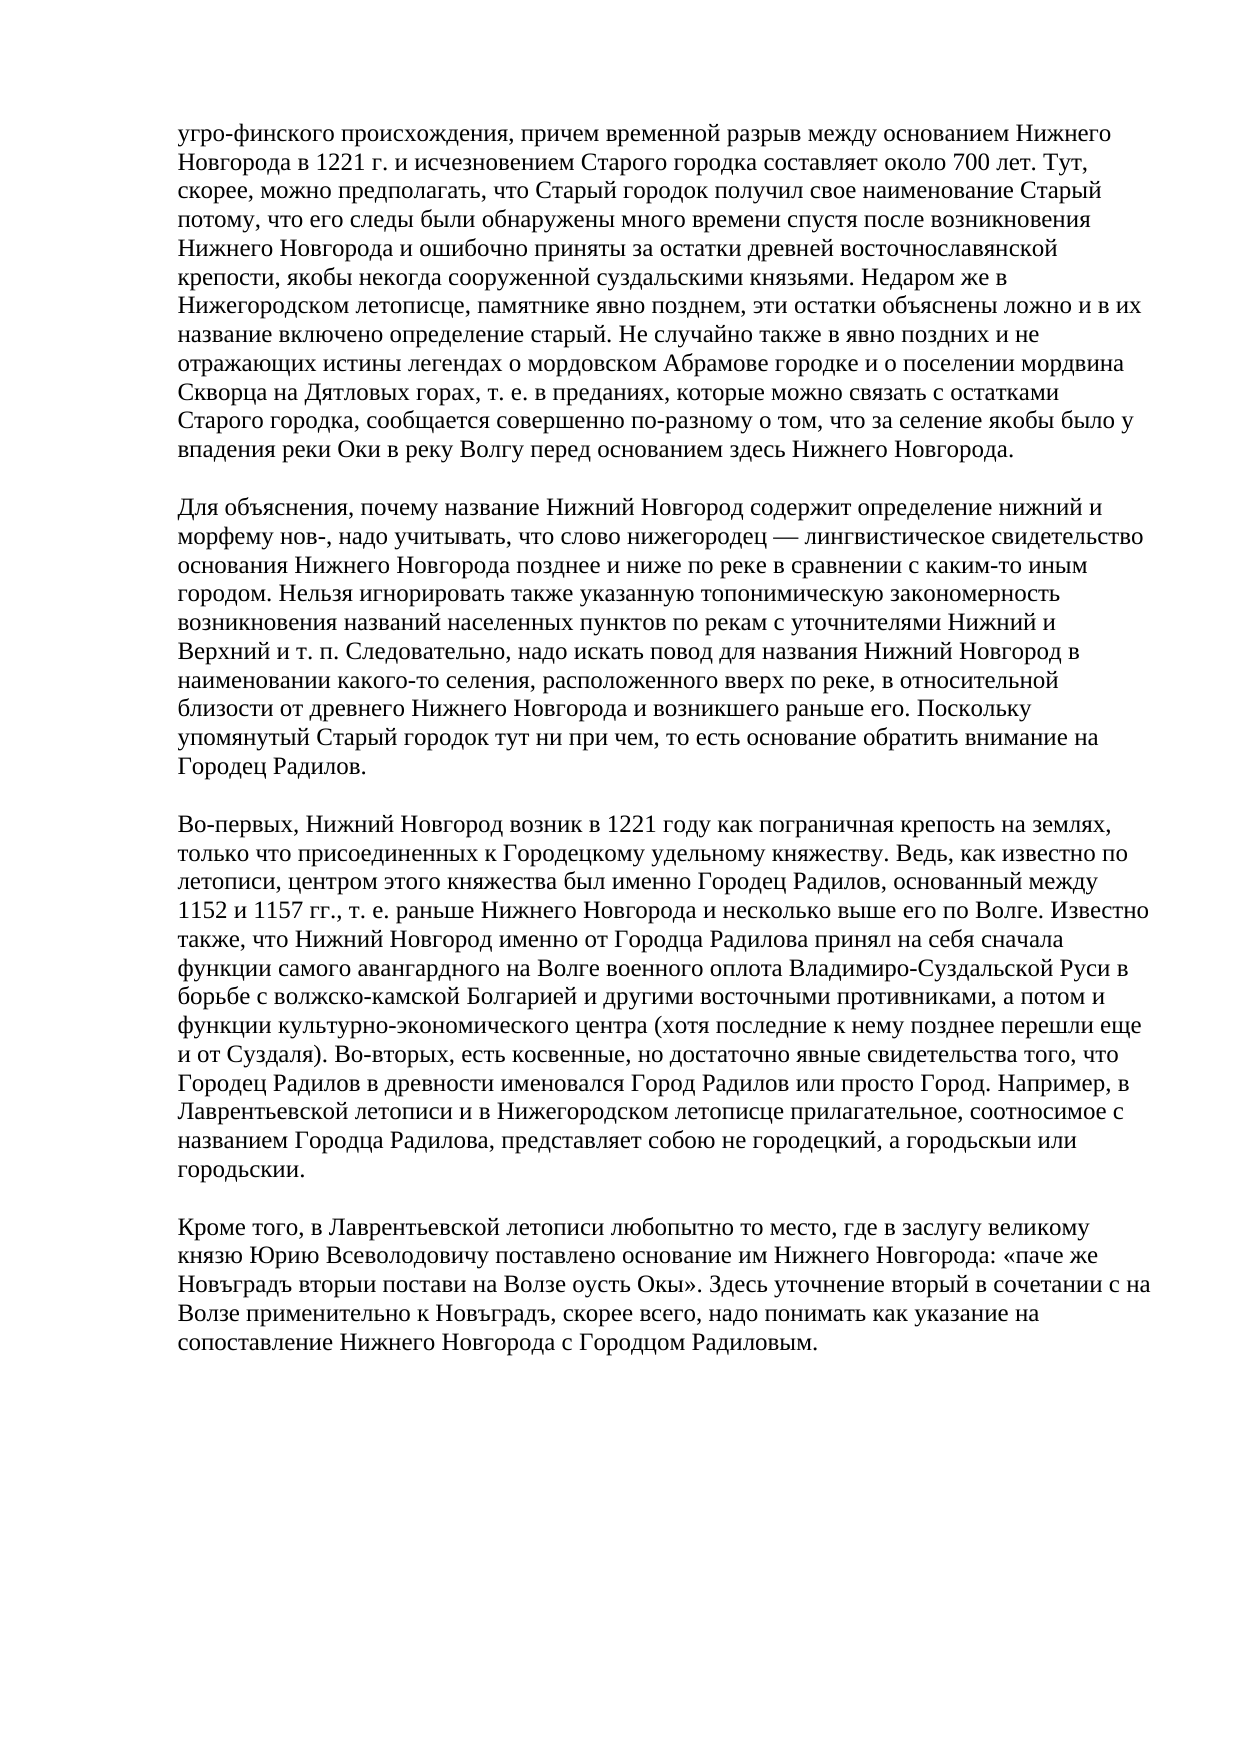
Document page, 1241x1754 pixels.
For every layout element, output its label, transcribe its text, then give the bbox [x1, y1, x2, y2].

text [177, 118, 1152, 463]
text Кроме того, в Лаврентьевской летописи любопытно то место, где в заслугу великому князю Юрию Всеволодовичу поставлено основание им Нижнего Новгорода: «паче же Новъградъ вторыи постави на Волзе оусть Окы». Здесь уточнение вторый в сочетании с на Волзе применительно к Новъградъ, скорее всего, надо понимать как указание на сопоставление Нижнего Новгорода с Городцом Радиловым. [177, 1212, 1152, 1356]
text Для объяснения, почему название Нижний Новгород содержит определение нижний и морфему нов-, надо учитывать, что слово нижегородец — лингвистическое свидетельство основания Нижнего Новгорода позднее и ниже по реке в сравнении с каким-то иным городом. Нельзя игнорировать также указанную топонимическую закономерность возникновения названий населенных пунктов по рекам с уточнителями Нижний и Верхний и т. п. Следовательно, надо искать повод для названия Нижний Новгород в наименовании какого-то селения, расположенного вверх по реке, в относительной близости от древнего Нижнего Новгорода и возникшего раньше его. Поскольку упомянутый Старый городок тут ни при чем, то есть основание обратить внимание на Городец Радилов. [177, 492, 1152, 780]
text Во-первых, Нижний Новгород возник в 1221 году как пограничная крепость на землях, только что присоединенных к Городецкому удельному княжеству. Ведь, как известно по летописи, центром этого княжества был именно Городец Радилов, основанный между 1152 и 1157 гг., т. е. раньше Нижнего Новгорода и несколько выше его по Волге. Известно также, что Нижний Новгород именно от Городца Радилова принял на себя сначала функции самого авангардного на Волге военного оплота Владимиро-Суздальской Руси в борьбе с волжско-камской Болгарией и другими восточными противниками, а потом и функции культурно-экономического центра (хотя последние к нему позднее перешли еще и от Суздаля). Во-вторых, есть косвенные, но достаточно явные свидетельства того, что Городец Радилов в древности именовался Город Радилов или просто Город. Например, в Лаврентьевской летописи и в Нижегородском летописце прилагательное, соотносимое с названием Городца Радилова, представляет собою не городецкий, а городьскыи или городьскии. [177, 809, 1152, 1183]
